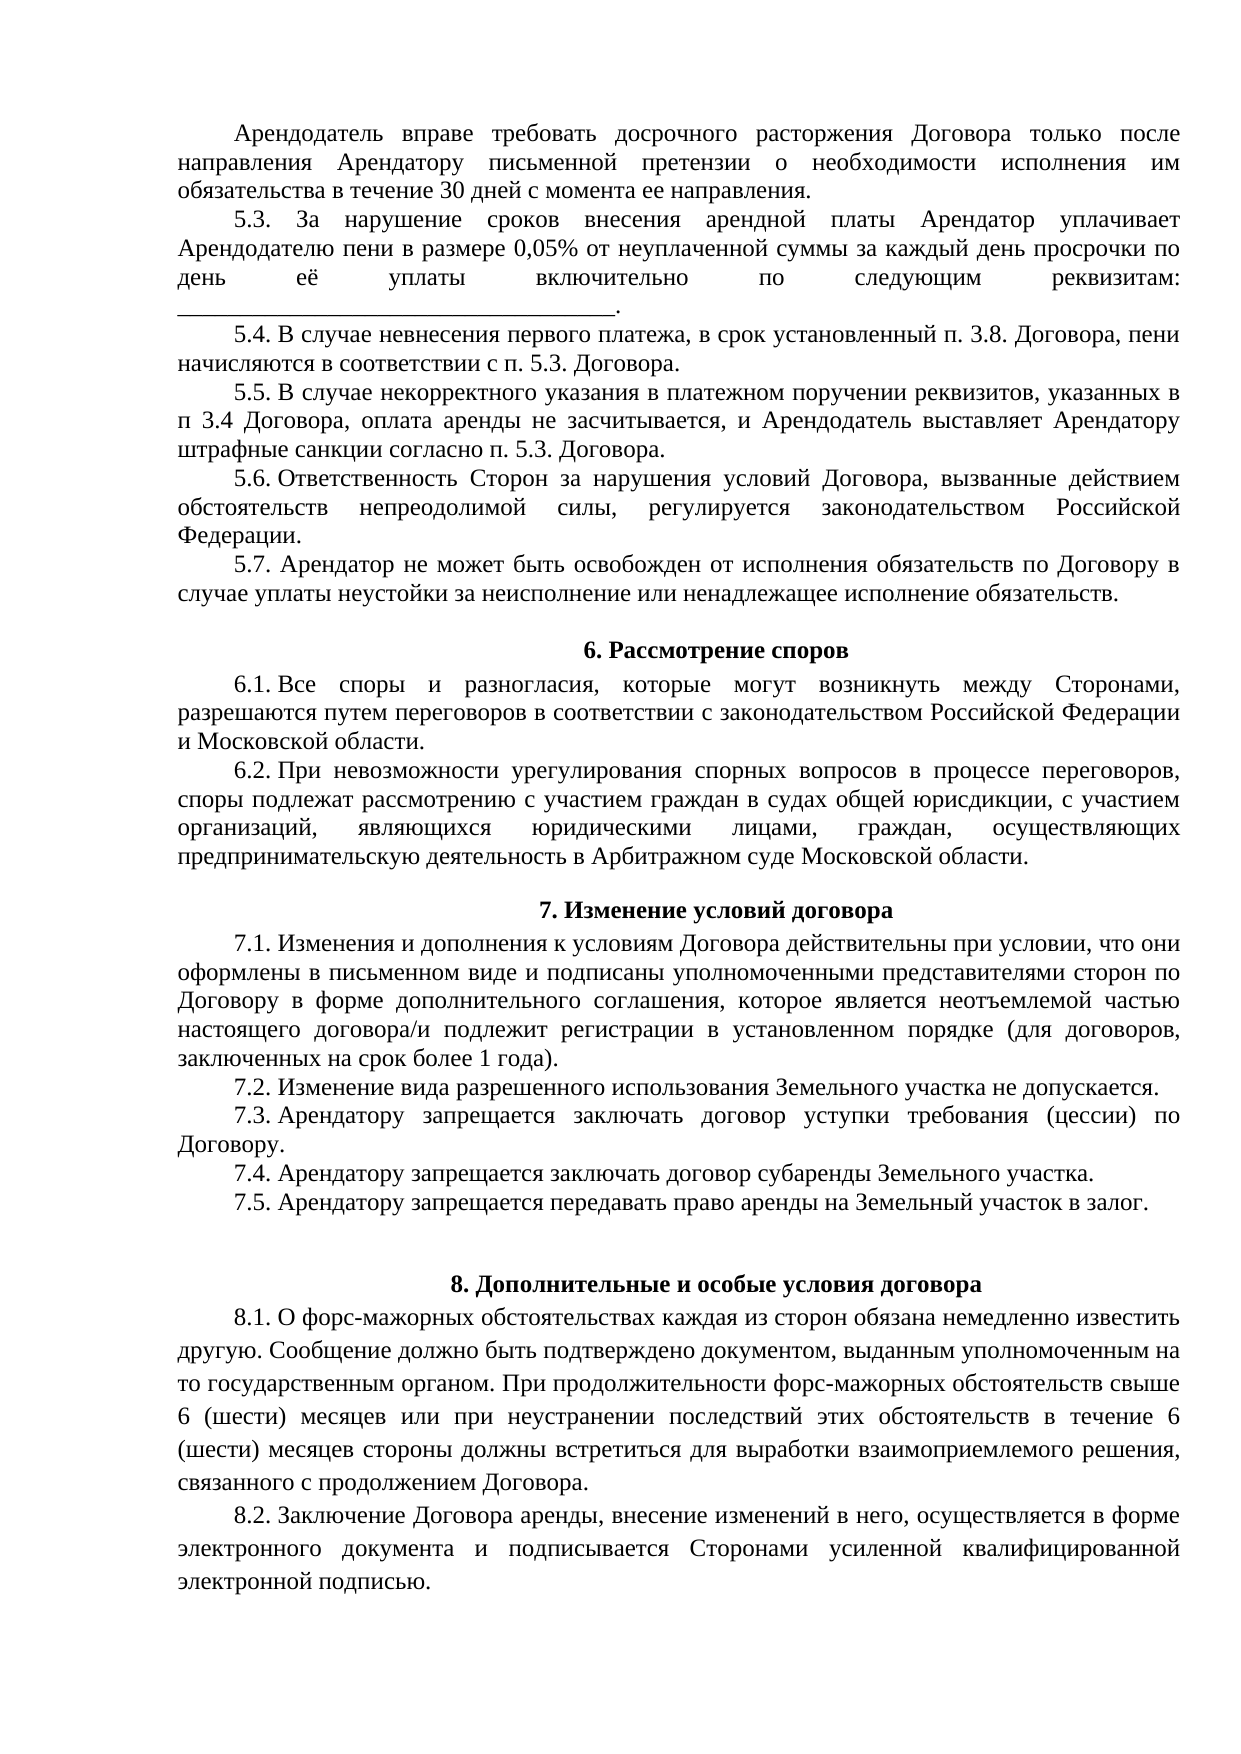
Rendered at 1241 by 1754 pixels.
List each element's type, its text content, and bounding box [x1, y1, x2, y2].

text 7.3. Арендатору запрещается заключать договор уступки требования (цессии) по Договору. [177, 1100, 1181, 1158]
text Арендодатель вправе требовать досрочного расторжения Договора только после направления Арендатору письменной претензии о необходимости исполнения им обязательства в течение 30 дней с момента ее направления. [177, 118, 1181, 204]
text 5.7. Арендатор не может быть освобожден от исполнения обязательств по Договору в случае уплаты неустойки за неисполнение или ненадлежащее исполнение обязательств. [177, 549, 1181, 607]
text 5.6. Ответственность Сторон за нарушения условий Договора, вызванные действием обстоятельств непреодолимой силы, регулируется законодательством Российской Федерации. [177, 463, 1181, 549]
text 8. Дополнительные и особые условия договора [177, 1269, 1181, 1298]
text 7.1. Изменения и дополнения к условиям Договора действительны при условии, что они оформлены в письменном виде и подписаны уполномоченными представителями сторон по Договору в форме дополнительного соглашения, которое является неотъемлемой частью настоящего договора/и подлежит регистрации в установленном порядке (для договоров, заключенных на срок более 1 года). [177, 928, 1181, 1072]
text 7. Изменение условий договора [177, 895, 1181, 924]
text 6. Рассмотрение споров [177, 636, 1181, 664]
text 5.4. В случае невнесения первого платежа, в срок установленный п. 3.8. Договора, пени начисляются в соответствии с п. 5.3. Договора. [177, 319, 1181, 377]
text 7.4. Арендатору запрещается заключать договор субаренды Земельного участка. [177, 1158, 1181, 1187]
text 6.1. Все споры и разногласия, которые могут возникнуть между Сторонами, разрешаются путем переговоров в соответствии с законодательством Российской Федерации и Московской области. [177, 669, 1181, 755]
text 6.2. При невозможности урегулирования спорных вопросов в процессе переговоров, споры подлежат рассмотрению с участием граждан в судах общей юрисдикции, с участием организаций, являющихся юридическими лицами, граждан, осуществляющих предпринимательскую деятельность в Арбитражном суде Московской области. [177, 755, 1181, 870]
text 5.5. В случае некорректного указания в платежном поручении реквизитов, указанных в п 3.4 Договора, оплата аренды не засчитывается, и Арендодатель выставляет Арендатору штрафные санкции согласно п. 5.3. Договора. [177, 377, 1181, 463]
text 8.1. О форс-мажорных обстоятельствах каждая из сторон обязана немедленно известить другую. Сообщение должно быть подтверждено документом, выданным уполномоченным на то государственным органом. При продолжительности форс-мажорных обстоятельств свыше 6 (шести) месяцев или при неустранении последствий этих обстоятельств в течение 6 (шести) месяцев стороны должны встретиться для выработки взаимоприемлемого решения, связанного с продолжением Договора. [177, 1302, 1181, 1496]
text 8.2. Заключение Договора аренды, внесение изменений в него, осуществляется в форме электронного документа и подписывается Сторонами усиленной квалифицированной электронной подписью. [177, 1500, 1181, 1595]
text 7.2. Изменение вида разрешенного использования Земельного участка не допускается. [177, 1072, 1181, 1100]
text 7.5. Арендатору запрещается передавать право аренды на Земельный участок в залог. [177, 1187, 1181, 1215]
text 5.3. За нарушение сроков внесения арендной платы Арендатор уплачивает Арендодателю пени в размере 0,05% от неуплаченной суммы за каждый день просрочки по день её уплаты включительно по следующим реквизитам: ___________________________________. [177, 204, 1181, 319]
